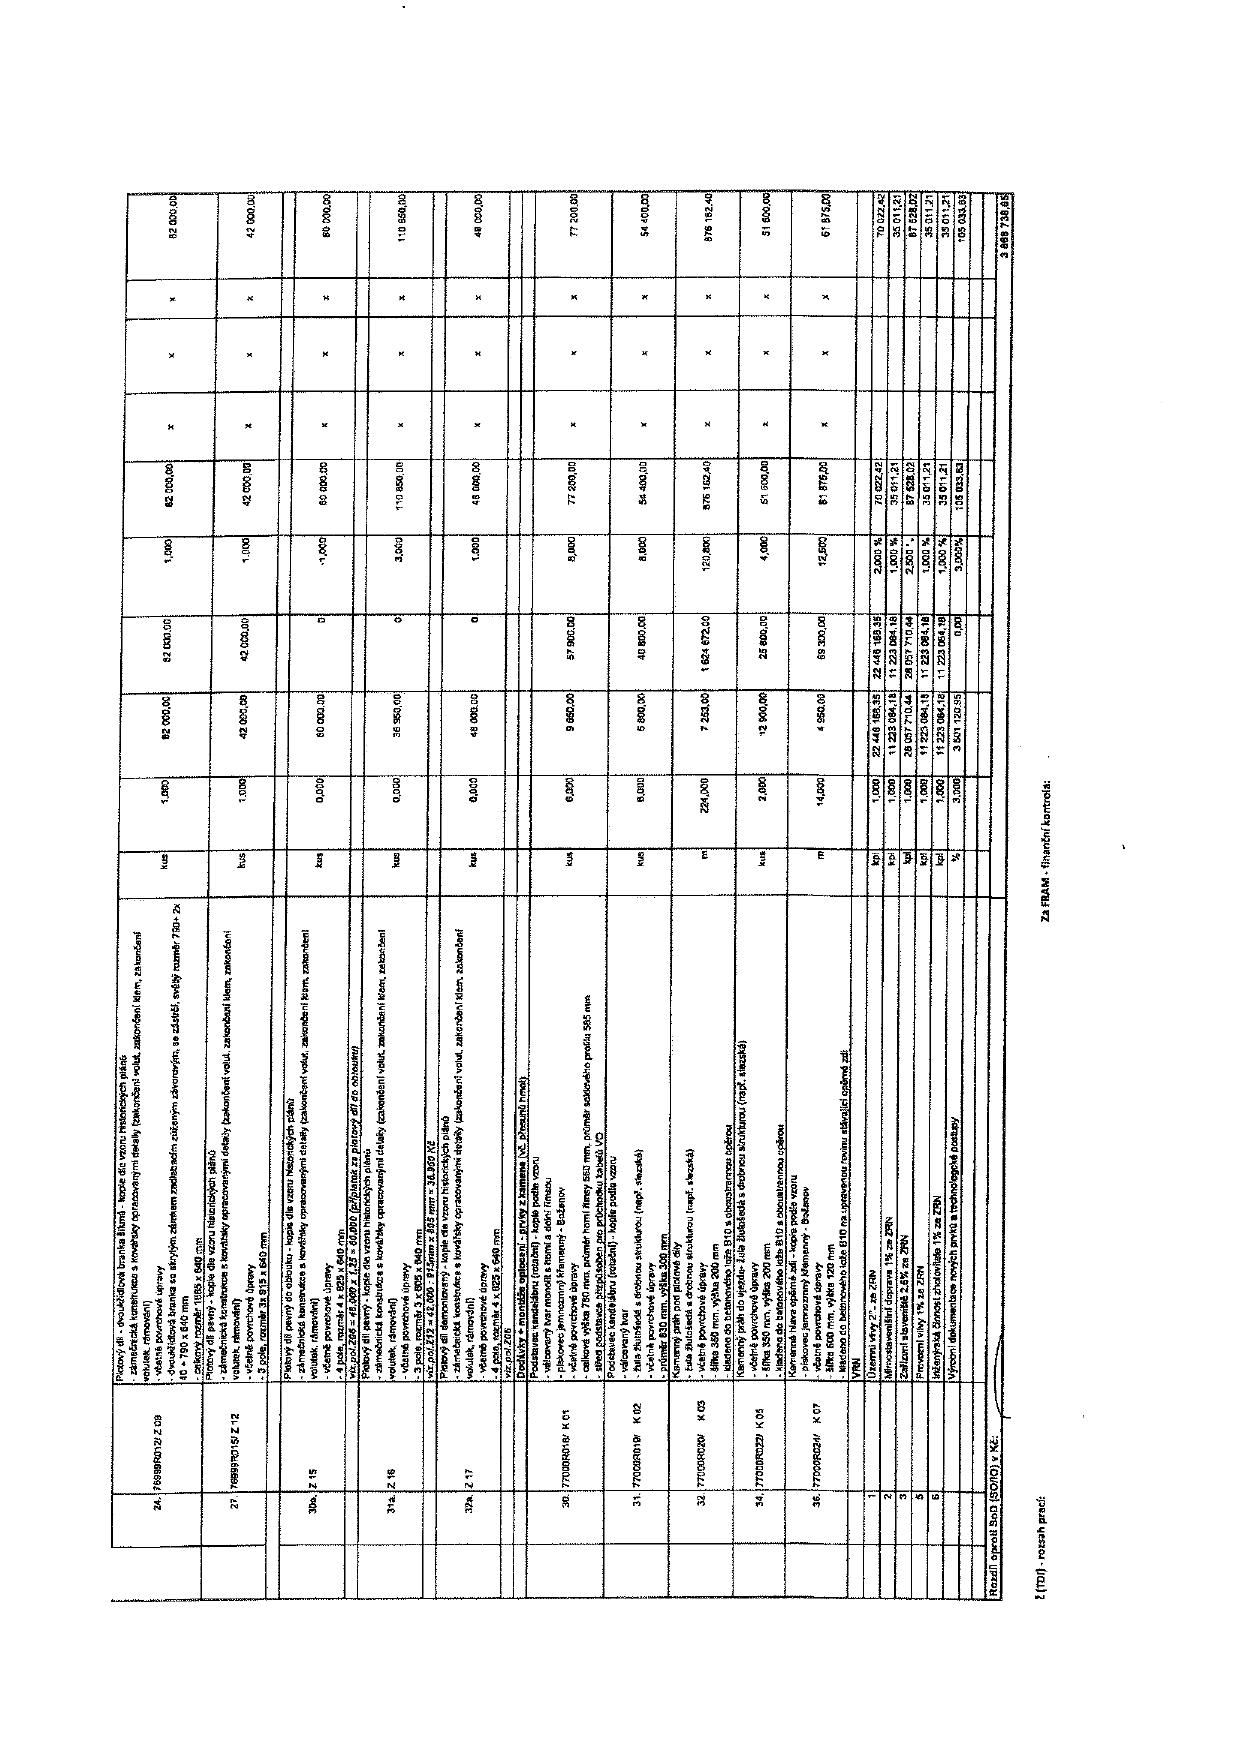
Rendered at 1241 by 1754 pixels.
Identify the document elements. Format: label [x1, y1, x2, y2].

picture [111, 6, 1162, 1602]
